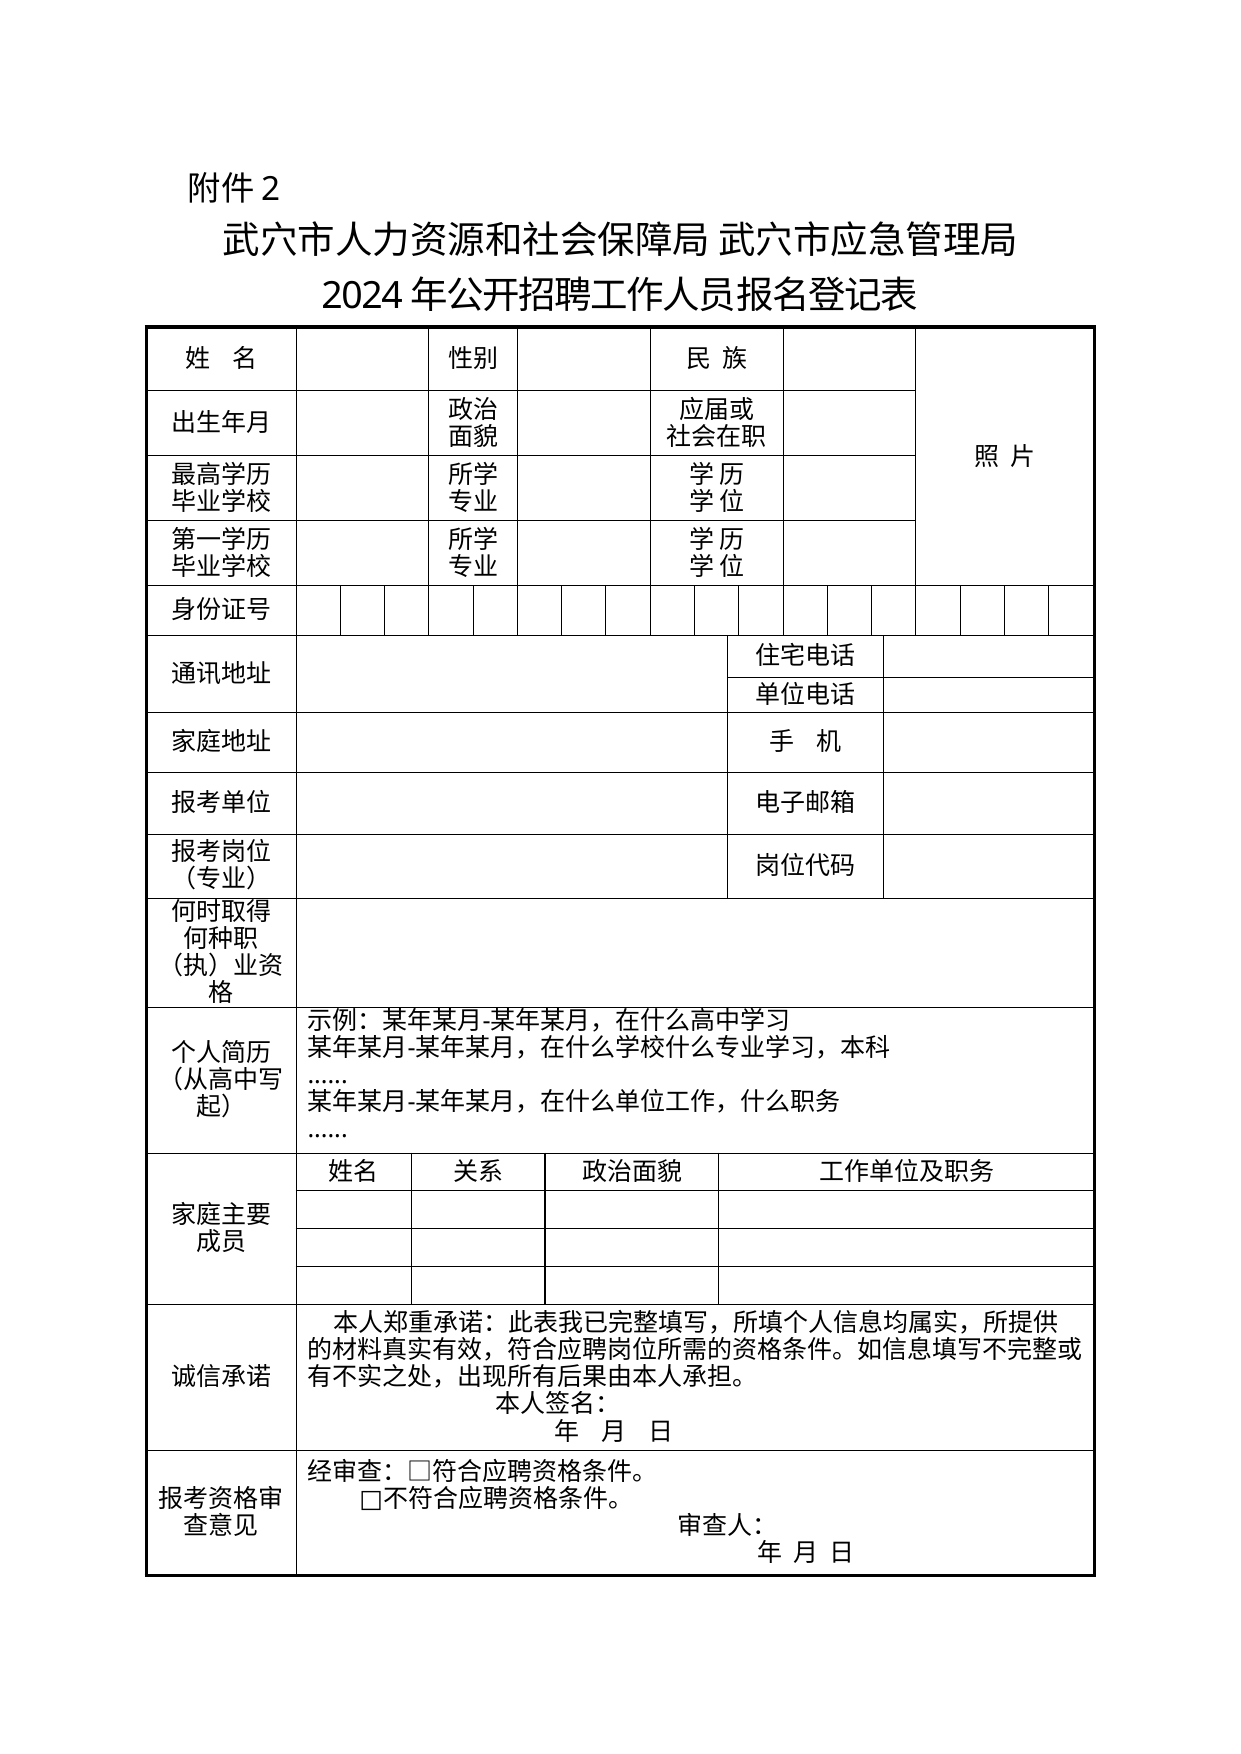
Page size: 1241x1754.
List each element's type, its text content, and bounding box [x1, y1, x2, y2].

table_header 照 片 [916, 329, 1093, 585]
table_cell [546, 1229, 718, 1266]
table_header 性别 [429, 329, 517, 390]
text 武穴市人力资源和社会保障局 武穴市应急管理局 [187, 210, 1053, 265]
table_cell [297, 586, 340, 635]
table_cell [884, 773, 1093, 834]
table_cell [828, 586, 871, 635]
table_header 民 族 [651, 329, 783, 390]
table_cell 住宅电话 [728, 636, 883, 677]
table_cell [297, 636, 727, 712]
table_header [518, 329, 650, 390]
table_cell 工作单位及职务 [719, 1154, 1093, 1190]
table_cell [297, 773, 727, 834]
table_cell 本人郑重承诺：此表我已完整填写，所填个人信息均属实，所提供的材料真实有效，符合应聘岗位所需的资格条件。如信息填写不完整或有不实之处，出现所有后果由本人承担。 本人签名： 年 月 日 [297, 1305, 1093, 1450]
table_cell 政治 面貌 [429, 391, 517, 455]
table_cell 学 历 学 位 [651, 521, 783, 585]
table_cell [297, 1267, 411, 1304]
table_cell 第一学历 毕业学校 [148, 521, 296, 585]
table_cell 手 机 [728, 713, 883, 772]
table_cell 姓名 [297, 1154, 411, 1190]
table_cell 所学专业 [429, 456, 517, 520]
table_cell 何时取得 何种职（执）业资格 [148, 899, 296, 1007]
table_header [297, 329, 428, 390]
table_cell [297, 899, 1093, 1007]
table_cell [297, 456, 428, 520]
table_cell [518, 521, 650, 585]
table_header [784, 329, 915, 390]
table_cell [518, 391, 650, 455]
text 附件2 [187, 162, 1053, 210]
text 2024年公开招聘工作人员报名登记表 [187, 265, 1053, 319]
table_cell 经审查：□符合应聘资格条件。 □不符合应聘资格条件。 审查人： 年 月 日 [297, 1451, 1093, 1573]
table_cell 岗位代码 [728, 835, 883, 897]
table_cell 最高学历 毕业学校 [148, 456, 296, 520]
table_cell 示例：某年某月-某年某月，在什么高中学习 某年某月-某年某月，在什么学校什么专业学习，本科 ...... 某年某月-某年某月，在什么单位工作，什么职务 ...... [297, 1008, 1093, 1153]
table_cell 报考单位 [148, 773, 296, 834]
table_cell [297, 1191, 411, 1228]
table_cell [651, 586, 694, 635]
table_cell [695, 586, 738, 635]
table_cell 单位电话 [728, 678, 883, 712]
table_cell [719, 1267, 1093, 1304]
table_cell [606, 586, 650, 635]
table_cell [412, 1267, 544, 1304]
table_cell [719, 1229, 1093, 1266]
table_cell [884, 713, 1093, 772]
table_cell 电子邮箱 [728, 773, 883, 834]
table_cell [1049, 586, 1093, 635]
table_cell [385, 586, 428, 635]
table_cell 家庭地址 [148, 713, 296, 772]
table_cell 个人简历 （从高中写起） [148, 1008, 296, 1153]
table_cell [474, 586, 517, 635]
table_cell [784, 586, 827, 635]
table_cell 家庭主要 成员 [148, 1154, 296, 1304]
table_cell 诚信承诺 [148, 1305, 296, 1450]
table_cell [916, 586, 960, 635]
table_cell [884, 678, 1093, 712]
table_cell [412, 1229, 544, 1266]
table_cell [297, 713, 727, 772]
table_cell [297, 835, 727, 897]
table_cell [518, 456, 650, 520]
table_cell [1005, 586, 1048, 635]
table_cell 身份证号 [148, 586, 296, 635]
table_cell 出生年月 [148, 391, 296, 455]
table_cell [719, 1191, 1093, 1228]
table_cell [518, 586, 561, 635]
table_cell [412, 1191, 544, 1228]
table_cell [546, 1267, 718, 1304]
table_cell 关系 [412, 1154, 544, 1190]
table_cell [429, 586, 473, 635]
table_cell [884, 835, 1093, 897]
table_cell [297, 521, 428, 585]
table_cell [872, 586, 915, 635]
table_header 姓 名 [148, 329, 296, 390]
table_cell 所学专业 [429, 521, 517, 585]
table_cell [562, 586, 605, 635]
table_cell [884, 636, 1093, 677]
table_cell [961, 586, 1004, 635]
table_cell [739, 586, 783, 635]
table_cell 学 历 学 位 [651, 456, 783, 520]
table_cell 通讯地址 [148, 636, 296, 712]
table_cell [341, 586, 384, 635]
table_cell [784, 391, 915, 455]
table_cell [784, 456, 915, 520]
table_cell 政治面貌 [546, 1154, 718, 1190]
table_cell [297, 1229, 411, 1266]
table_cell [297, 391, 428, 455]
table_cell [784, 521, 915, 585]
table_cell 应届或 社会在职 [651, 391, 783, 455]
table_cell [546, 1191, 718, 1228]
table_cell 报考资格审查意见 [148, 1451, 296, 1573]
table_cell 报考岗位（专业） [148, 835, 296, 897]
